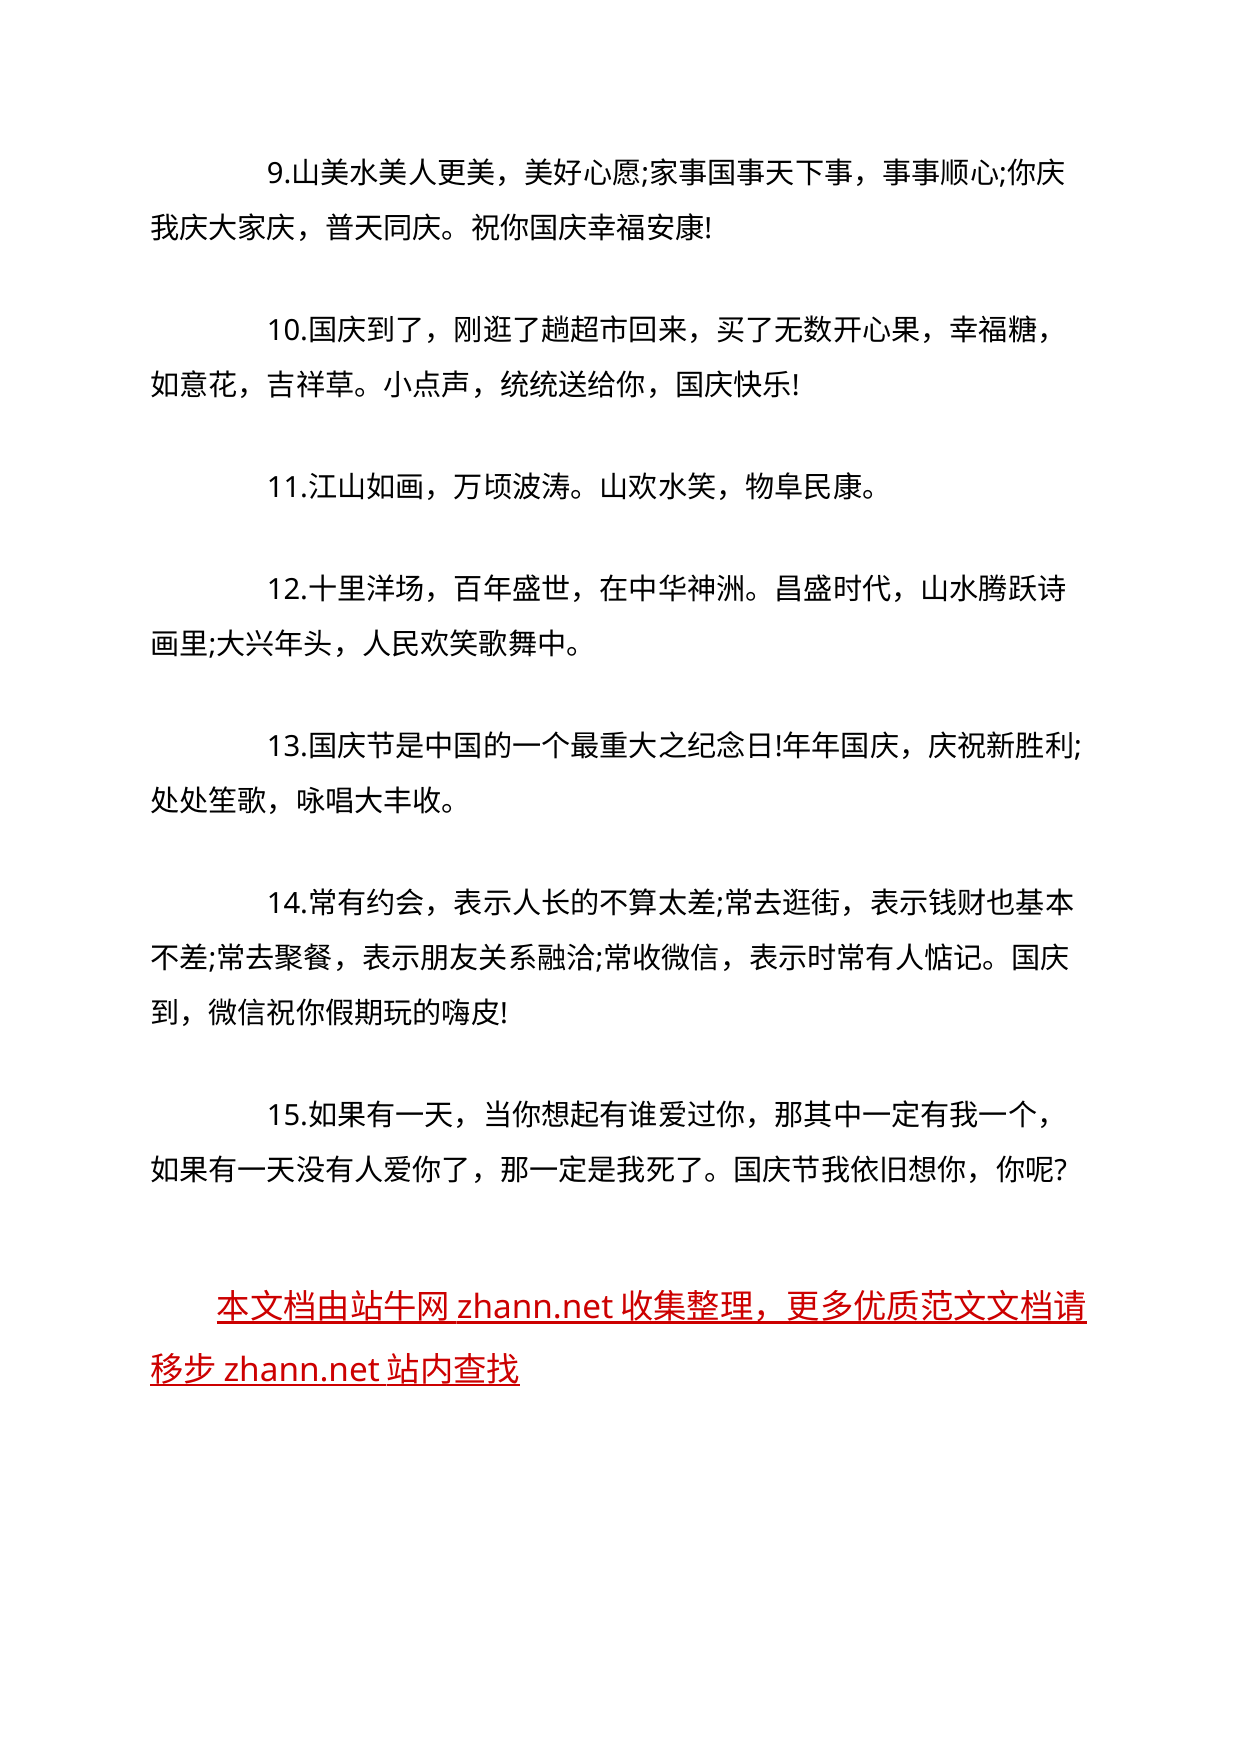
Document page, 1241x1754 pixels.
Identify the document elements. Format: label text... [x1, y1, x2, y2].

text 14.常有约会，表示人长的不算太差;常去逛街，表示钱财也基本不差;常去聚餐，表示朋友关系融洽;常收微信，表示时常有人惦记。国庆到，微信祝你假期玩的嗨皮! [150, 880, 1090, 1032]
text 12.十里洋场，百年盛世，在中华神洲。昌盛时代，山水腾跃诗画里;大兴年头，人民欢笑歌舞中。 [150, 566, 1090, 663]
text 10.国庆到了，刚逛了趟超市回来，买了无数开心果，幸福糖，如意花，吉祥草。小点声，统统送给你，国庆快乐! [150, 307, 1090, 404]
text 11.江山如画，万顷波涛。山欢水笑，物阜民康。 [150, 464, 1090, 506]
text 15.如果有一天，当你想起有谁爱过你，那其中一定有我一个，如果有一天没有人爱你了，那一定是我死了。国庆节我依旧想你，你呢? [150, 1092, 1090, 1189]
text 9.山美水美人更美，美好心愿;家事国事天下事，事事顺心;你庆我庆大家庆，普天同庆。祝你国庆幸福安康! [150, 150, 1090, 247]
text 13.国庆节是中国的一个最重大之纪念日!年年国庆，庆祝新胜利;处处笙歌，咏唱大丰收。 [150, 723, 1090, 820]
text 本文档由站牛网zhann.net收集整理，更多优质范文文档请移步zhann.net站内查找 [150, 1280, 1090, 1391]
